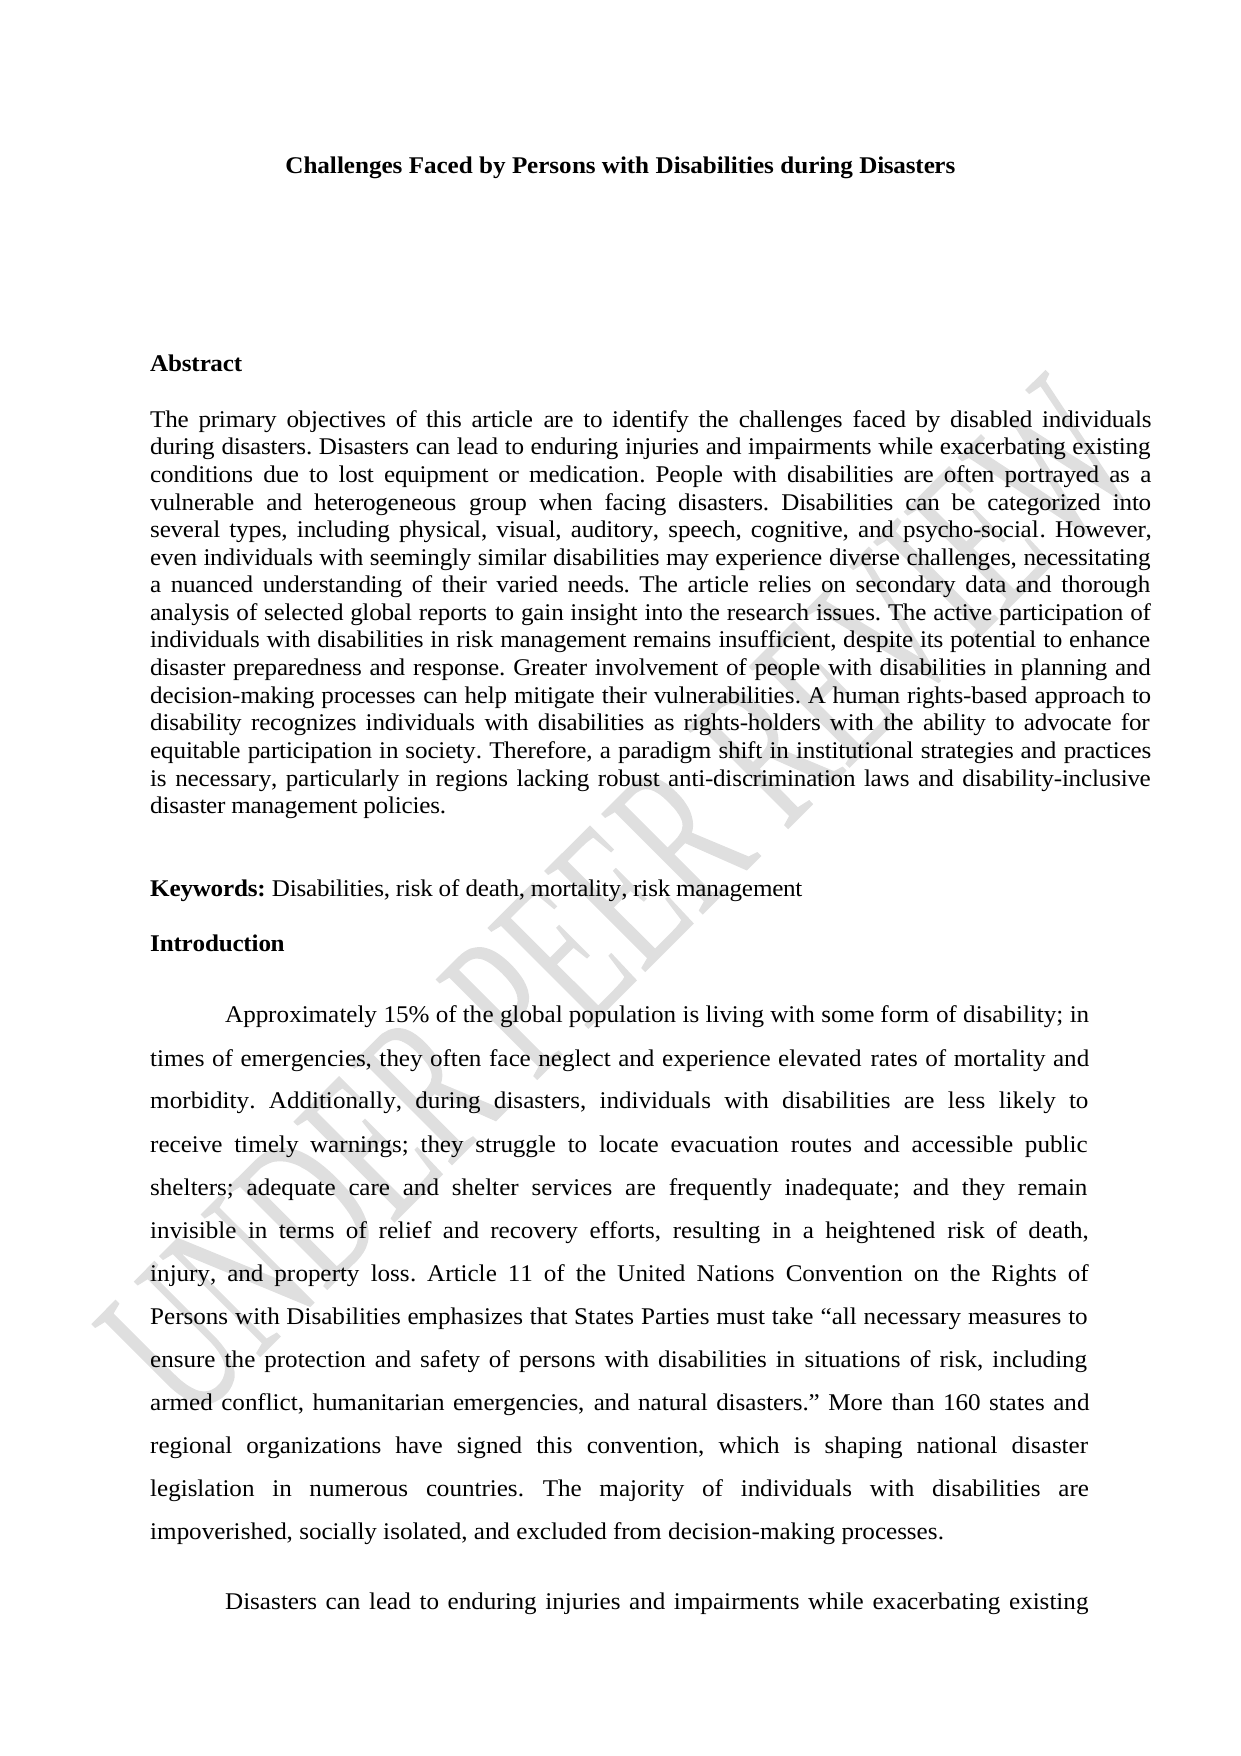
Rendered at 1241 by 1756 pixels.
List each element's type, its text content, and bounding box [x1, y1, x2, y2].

subtitle Keywords: Disabilities, risk of death, mortality, risk management [150, 874, 1152, 902]
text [150, 1587, 1090, 1615]
subtitle Challenges Faced by Persons with Disabilities during Disasters [88, 151, 1152, 178]
text Approximately 15% of the global population is living with some form of disability; in times of emergencies, they often face neglect and experience elevated rates of mortality and morbidity. Additionally, during disasters, individuals with disabilities are less likely to receive timely warnings; they struggle to locate evacuation routes and accessible public shelters; adequate care and shelter services are frequently inadequate; and they remain invisible in terms of relief and recovery efforts, resulting in a heightened risk of death, injury, and property loss. Article 11 of the United Nations Convention on the Rights of Persons with Disabilities emphasizes that States Parties must take “all necessary measures to ensure the protection and safety of persons with disabilities in situations of risk, including armed conflict, humanitarian emergencies, and natural disasters.” More than 160 states and regional organizations have signed this convention, which is shaping national disaster legislation in numerous countries. The majority of individuals with disabilities are impoverished, socially isolated, and excluded from decision-making processes. [150, 1001, 1090, 1544]
subtitle Introduction [150, 929, 1152, 957]
subtitle Abstract [150, 349, 1152, 377]
subtitle The primary objectives of this article are to identify the challenges faced by disabled individuals during disasters. Disasters can lead to enduring injuries and impairments while exacerbating existing conditions due to lost equipment or medication. People with disabilities are often portrayed as a vulnerable and heterogeneous group when facing disasters. Disabilities can be categorized into several types, including physical, visual, auditory, speech, cognitive, and psycho-social. However, even individuals with seemingly similar disabilities may experience diverse challenges, necessitating a nuanced understanding of their varied needs. The article relies on secondary data and thorough analysis of selected global reports to gain insight into the research issues. The active participation of individuals with disabilities in risk management remains insufficient, despite its potential to enhance disaster preparedness and response. Greater involvement of people with disabilities in planning and decision-making processes can help mitigate their vulnerabilities. A human rights-based approach to disability recognizes individuals with disabilities as rights-holders with the ability to advocate for equitable participation in society. Therefore, a paradigm shift in institutional strategies and practices is necessary, particularly in regions lacking robust anti-discrimination laws and disability-inclusive disaster management policies. [150, 405, 1152, 819]
